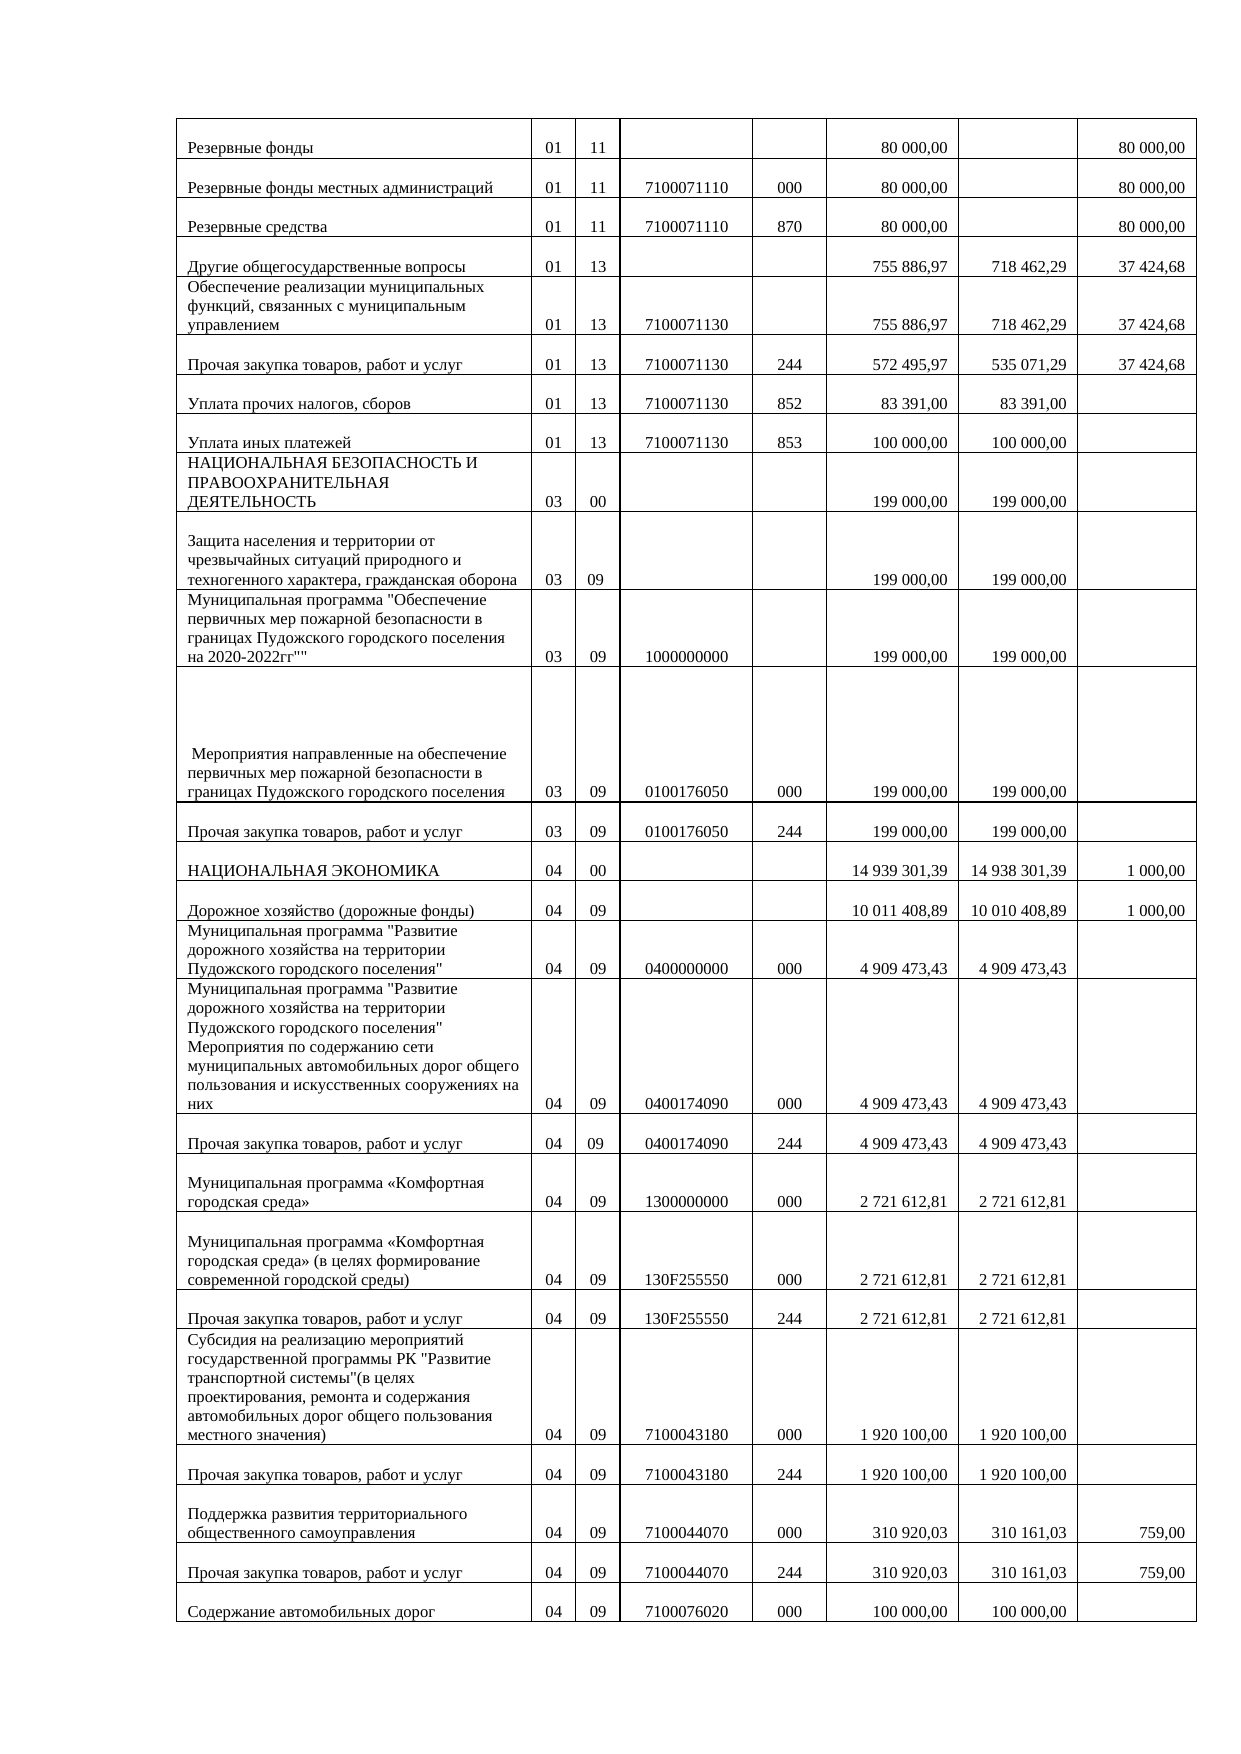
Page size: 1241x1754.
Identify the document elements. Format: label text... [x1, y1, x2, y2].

table_cell 000 [753, 1212, 826, 1289]
table_cell 7100071130 [621, 335, 752, 373]
table_cell [1078, 1154, 1196, 1211]
table_cell 14 939 301,39 [827, 842, 958, 880]
table_cell 4 909 473,43 [827, 921, 958, 978]
table_cell Содержание автомобильных дорог [177, 1583, 531, 1621]
table_cell [753, 512, 826, 588]
table_cell 09 [576, 1114, 619, 1153]
table_cell 755 886,97 [827, 237, 958, 276]
table_cell Прочая закупка товаров, работ и услуг [177, 335, 531, 373]
table_cell Защита населения и территории от чрезвычайных ситуаций природного и техногенного характера, гражданская оборона [177, 512, 531, 588]
table_cell 000 [753, 979, 826, 1113]
table_cell Субсидия на реализацию мероприятий государственной программы РК "Развитие транспортной системы"(в целях проектирования, ремонта и содержания автомобильных дорог общего пользования местного значения) [177, 1329, 531, 1444]
table_cell Прочая закупка товаров, работ и услуг [177, 1290, 531, 1328]
table_cell 244 [753, 1114, 826, 1153]
table_cell 7100071110 [621, 198, 752, 236]
table_cell 01 [532, 237, 575, 276]
table_cell [959, 159, 1077, 197]
table_cell 01 [532, 335, 575, 373]
table_cell 09 [576, 667, 619, 801]
table_cell 11 [576, 159, 619, 197]
table_cell 870 [753, 198, 826, 236]
table_cell 199 000,00 [827, 667, 958, 801]
table_cell 100 000,00 [959, 1583, 1077, 1621]
table_cell 80 000,00 [1078, 198, 1196, 236]
table_cell [1078, 1290, 1196, 1328]
table_cell НАЦИОНАЛЬНАЯ БЕЗОПАСНОСТЬ И ПРАВООХРАНИТЕЛЬНАЯ ДЕЯТЕЛЬНОСТЬ [177, 453, 531, 511]
table_cell 04 [532, 1485, 575, 1542]
table_cell 01 [532, 277, 575, 334]
table_cell 14 938 301,39 [959, 842, 1077, 880]
table_cell 80 000,00 [827, 159, 958, 197]
table_cell 80 000,00 [1078, 119, 1196, 157]
table_cell 04 [532, 1543, 575, 1582]
table_cell 199 000,00 [827, 590, 958, 666]
table_cell 1 000,00 [1078, 842, 1196, 880]
table_cell 04 [532, 1329, 575, 1444]
table_cell 2 721 612,81 [827, 1212, 958, 1289]
table_cell 853 [753, 414, 826, 452]
table_cell [1078, 453, 1196, 511]
table_cell Обеспечение реализации муниципальных функций, связанных с муниципальным управлением [177, 277, 531, 334]
table_cell Прочая закупка товаров, работ и услуг [177, 803, 531, 841]
table_cell 000 [753, 1154, 826, 1211]
table_cell [621, 453, 752, 511]
table_cell 7100071130 [621, 375, 752, 413]
table_cell [621, 842, 752, 880]
table_cell 09 [576, 921, 619, 978]
table_cell 100 000,00 [827, 1583, 958, 1621]
table_cell Муниципальная программа "Развитие дорожного хозяйства на территории Пудожского городского поселения" Мероприятия по содержанию сети муниципальных автомобильных дорог общего пользования и искусственных сооружениях на них [177, 979, 531, 1113]
table_cell 718 462,29 [959, 277, 1077, 334]
table_cell 80 000,00 [827, 119, 958, 157]
table_cell 80 000,00 [827, 198, 958, 236]
table_cell 03 [532, 803, 575, 841]
table_cell 03 [532, 590, 575, 666]
table_cell 310 920,03 [827, 1543, 958, 1582]
table_cell 37 424,68 [1078, 277, 1196, 334]
table_cell [1078, 512, 1196, 588]
table_cell 7100044070 [621, 1485, 752, 1542]
table_cell [753, 842, 826, 880]
table_cell 199 000,00 [959, 803, 1077, 841]
table_cell 4 909 473,43 [959, 921, 1077, 978]
table_cell 000 [753, 667, 826, 801]
table_cell Резервные фонды местных администраций [177, 159, 531, 197]
table_cell 2 721 612,81 [959, 1212, 1077, 1289]
table_cell [621, 237, 752, 276]
table_cell 0400000000 [621, 921, 752, 978]
table_cell 00 [576, 453, 619, 511]
table_cell 852 [753, 375, 826, 413]
table_cell [1078, 667, 1196, 801]
table_cell 7100043180 [621, 1329, 752, 1444]
table_cell 09 [576, 1583, 619, 1621]
table_cell 000 [753, 1485, 826, 1542]
table_cell 37 424,68 [1078, 335, 1196, 373]
table_cell 09 [576, 1154, 619, 1211]
table_cell [1078, 979, 1196, 1113]
table_cell [1078, 1445, 1196, 1484]
table_cell Дорожное хозяйство (дорожные фонды) [177, 881, 531, 919]
table_cell 13 [576, 237, 619, 276]
table_cell 1 920 100,00 [827, 1329, 958, 1444]
table_cell 00 [576, 842, 619, 880]
table_cell 09 [576, 979, 619, 1113]
table_cell Муниципальная программа "Обеспечение первичных мер пожарной безопасности в границах Пудожского городского поселения на 2020-2022гг"" [177, 590, 531, 666]
table_cell 04 [532, 842, 575, 880]
table_cell 7100071110 [621, 159, 752, 197]
table_cell 1000000000 [621, 590, 752, 666]
table_cell [1078, 1114, 1196, 1153]
table_cell 04 [532, 1445, 575, 1484]
table_cell 2 721 612,81 [827, 1290, 958, 1328]
table_cell 199 000,00 [827, 453, 958, 511]
table_cell 09 [576, 590, 619, 666]
table_cell [959, 119, 1077, 157]
table_cell 4 909 473,43 [959, 979, 1077, 1113]
table_cell 09 [576, 1212, 619, 1289]
table_cell 09 [576, 1290, 619, 1328]
table_cell 199 000,00 [959, 590, 1077, 666]
table_cell 83 391,00 [827, 375, 958, 413]
table_cell 10 011 408,89 [827, 881, 958, 919]
table_cell 0400174090 [621, 979, 752, 1113]
table_cell [753, 119, 826, 157]
table_cell 01 [532, 414, 575, 452]
table_cell [1078, 375, 1196, 413]
table_cell [753, 453, 826, 511]
table_cell Прочая закупка товаров, работ и услуг [177, 1543, 531, 1582]
table_cell [753, 590, 826, 666]
table_cell 01 [532, 119, 575, 157]
table_cell 04 [532, 1154, 575, 1211]
table_cell [753, 237, 826, 276]
table_cell Уплата иных платежей [177, 414, 531, 452]
table_cell 7100044070 [621, 1543, 752, 1582]
table_cell 13 [576, 277, 619, 334]
table_cell 199 000,00 [827, 512, 958, 588]
table_cell 4 909 473,43 [959, 1114, 1077, 1153]
table_cell 01 [532, 375, 575, 413]
table_cell 244 [753, 1445, 826, 1484]
table_cell 1 920 100,00 [827, 1445, 958, 1484]
table_cell 13 [576, 375, 619, 413]
table_cell 755 886,97 [827, 277, 958, 334]
table_cell 04 [532, 1290, 575, 1328]
table_cell 03 [532, 453, 575, 511]
table_cell НАЦИОНАЛЬНАЯ ЭКОНОМИКА [177, 842, 531, 880]
table_cell 09 [576, 1329, 619, 1444]
table_cell 7100043180 [621, 1445, 752, 1484]
table_cell 80 000,00 [1078, 159, 1196, 197]
table_cell [621, 881, 752, 919]
table_cell Резервные средства [177, 198, 531, 236]
table_cell 09 [576, 803, 619, 841]
table_cell 718 462,29 [959, 237, 1077, 276]
table_cell 4 909 473,43 [827, 979, 958, 1113]
table_cell 759,00 [1078, 1485, 1196, 1542]
table_cell Уплата прочих налогов, сборов [177, 375, 531, 413]
table_cell [1078, 803, 1196, 841]
table_cell [1078, 921, 1196, 978]
table_cell 09 [576, 881, 619, 919]
table_cell 199 000,00 [959, 512, 1077, 588]
table_cell 1300000000 [621, 1154, 752, 1211]
table_cell Прочая закупка товаров, работ и услуг [177, 1445, 531, 1484]
table_cell 310 161,03 [959, 1485, 1077, 1542]
table_cell 310 161,03 [959, 1543, 1077, 1582]
table_cell 000 [753, 159, 826, 197]
table_cell 244 [753, 335, 826, 373]
table_cell [1078, 1329, 1196, 1444]
table_cell 0100176050 [621, 803, 752, 841]
table_cell 4 909 473,43 [827, 1114, 958, 1153]
table_cell [753, 277, 826, 334]
table_cell 09 [576, 512, 619, 588]
table_cell Муниципальная программа "Развитие дорожного хозяйства на территории Пудожского городского поселения" [177, 921, 531, 978]
table_cell 09 [576, 1445, 619, 1484]
table_cell [959, 198, 1077, 236]
table_cell 2 721 612,81 [959, 1154, 1077, 1211]
table_cell 1 000,00 [1078, 881, 1196, 919]
table_cell 199 000,00 [959, 667, 1077, 801]
table_cell Резервные фонды [177, 119, 531, 157]
table_cell 13 [576, 335, 619, 373]
table_cell 2 721 612,81 [959, 1290, 1077, 1328]
table_cell 37 424,68 [1078, 237, 1196, 276]
table_cell 0400174090 [621, 1114, 752, 1153]
table_cell 310 920,03 [827, 1485, 958, 1542]
table_cell 04 [532, 921, 575, 978]
table_cell 04 [532, 1583, 575, 1621]
table_cell 000 [753, 1329, 826, 1444]
table_cell Поддержка развития территориального общественного самоуправления [177, 1485, 531, 1542]
table_cell Другие общегосударственные вопросы [177, 237, 531, 276]
table_cell 7100076020 [621, 1583, 752, 1621]
table_cell 83 391,00 [959, 375, 1077, 413]
table_cell 11 [576, 198, 619, 236]
table_cell Муниципальная программа «Комфортная городская среда» [177, 1154, 531, 1211]
table_cell 11 [576, 119, 619, 157]
table_cell 2 721 612,81 [827, 1154, 958, 1211]
table_cell [1078, 590, 1196, 666]
table_cell 759,00 [1078, 1543, 1196, 1582]
table_cell Муниципальная программа «Комфортная городская среда» (в целях формирование современной городской среды) [177, 1212, 531, 1289]
table_cell 03 [532, 512, 575, 588]
table_cell 244 [753, 1543, 826, 1582]
table_cell 01 [532, 159, 575, 197]
table_cell 000 [753, 1583, 826, 1621]
table_cell [1078, 1212, 1196, 1289]
table_cell [621, 512, 752, 588]
table_cell 13 [576, 414, 619, 452]
table_cell 1 920 100,00 [959, 1329, 1077, 1444]
table_cell 244 [753, 1290, 826, 1328]
table_cell 09 [576, 1485, 619, 1542]
table_cell 04 [532, 1114, 575, 1153]
table_cell Мероприятия направленные на обеспечение первичных мер пожарной безопасности в границах Пудожского городского поселения [177, 667, 531, 801]
table_cell 09 [576, 1543, 619, 1582]
table_cell Прочая закупка товаров, работ и услуг [177, 1114, 531, 1153]
table_cell 04 [532, 881, 575, 919]
table_cell 199 000,00 [827, 803, 958, 841]
table_cell 000 [753, 921, 826, 978]
table_cell 244 [753, 803, 826, 841]
table_cell 7100071130 [621, 277, 752, 334]
table_cell 535 071,29 [959, 335, 1077, 373]
table_cell 0100176050 [621, 667, 752, 801]
table_cell [753, 881, 826, 919]
table_cell 199 000,00 [959, 453, 1077, 511]
table_cell [621, 119, 752, 157]
table_cell 1 920 100,00 [959, 1445, 1077, 1484]
table_cell 130F255550 [621, 1290, 752, 1328]
table_cell 130F255550 [621, 1212, 752, 1289]
table_cell 04 [532, 1212, 575, 1289]
table_cell 100 000,00 [827, 414, 958, 452]
table_cell 572 495,97 [827, 335, 958, 373]
table_cell 01 [532, 198, 575, 236]
table_cell 03 [532, 667, 575, 801]
table_cell 04 [532, 979, 575, 1113]
table_cell [1078, 414, 1196, 452]
table_cell 10 010 408,89 [959, 881, 1077, 919]
table_cell [1078, 1583, 1196, 1621]
table_cell 7100071130 [621, 414, 752, 452]
table_cell 100 000,00 [959, 414, 1077, 452]
